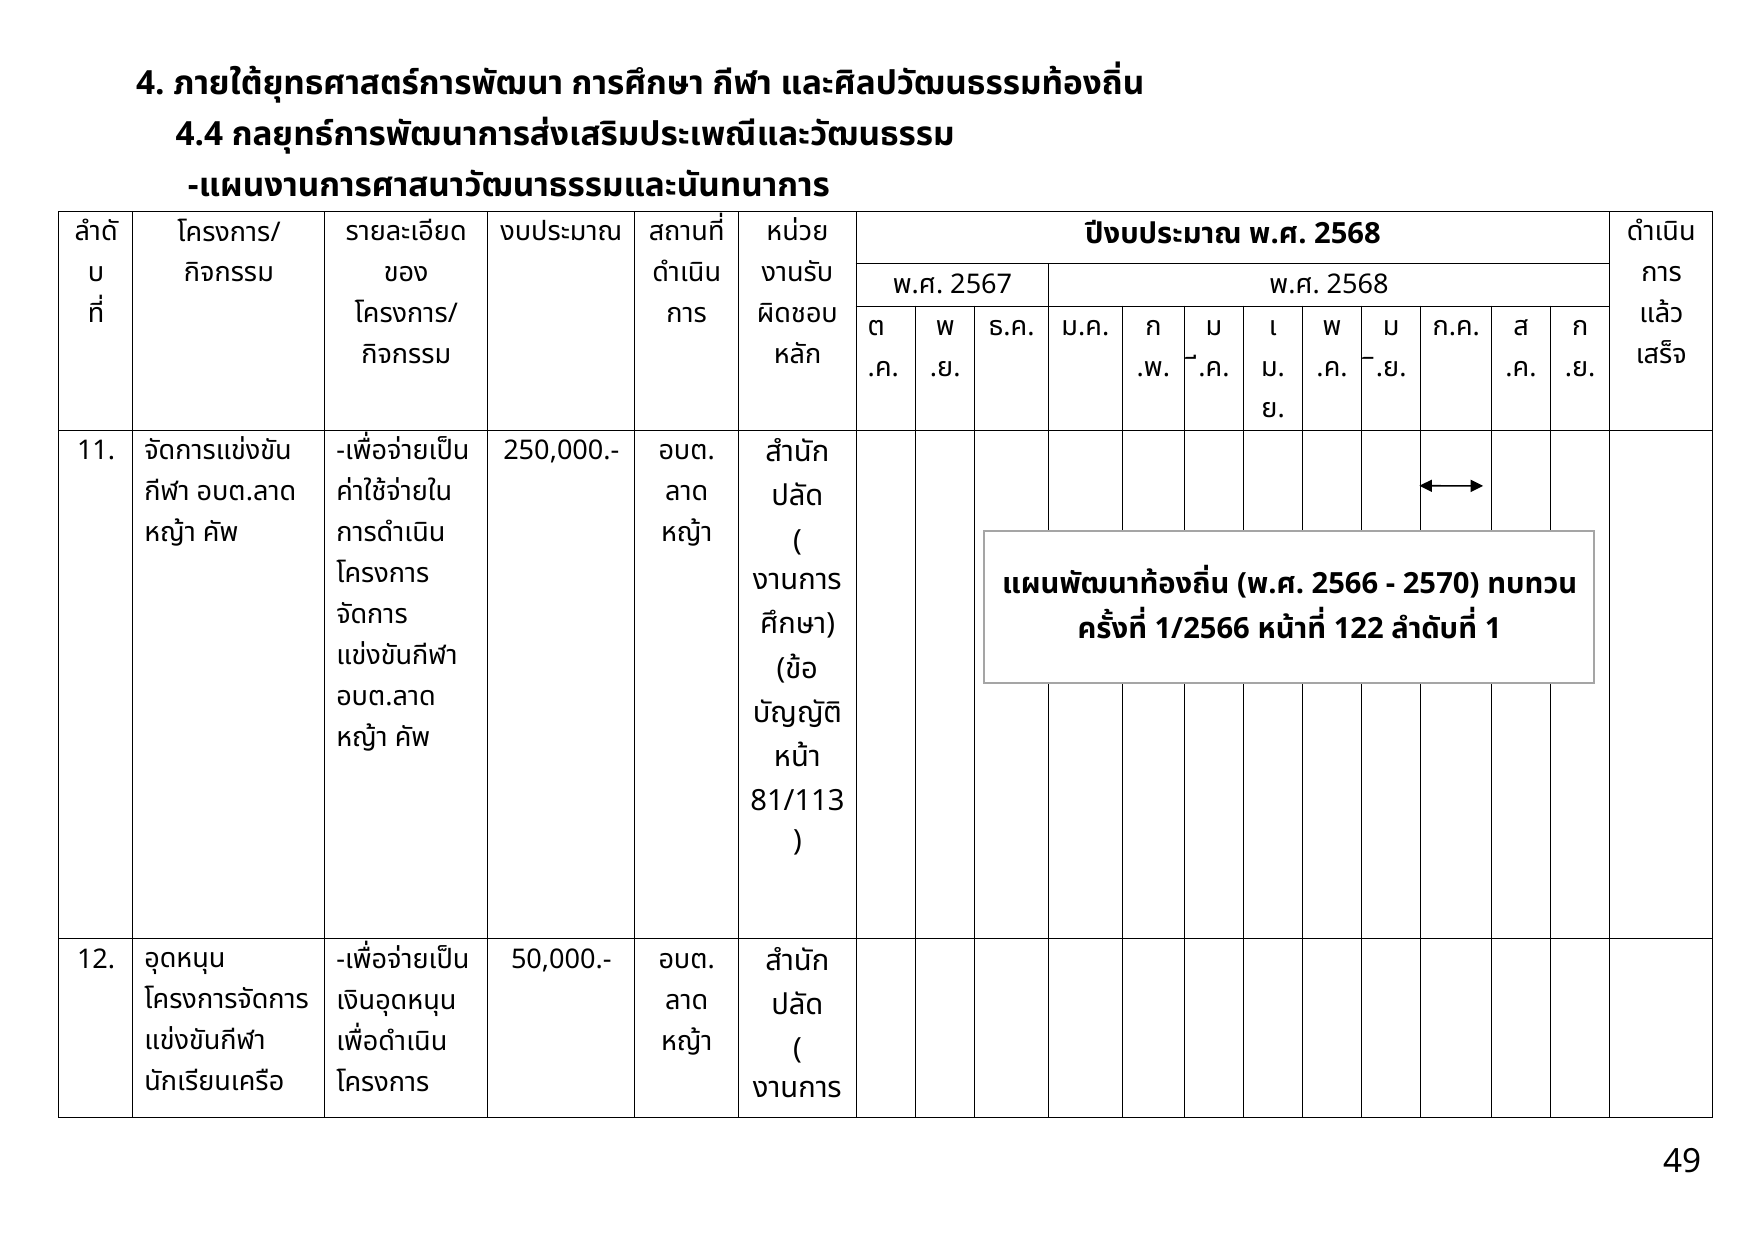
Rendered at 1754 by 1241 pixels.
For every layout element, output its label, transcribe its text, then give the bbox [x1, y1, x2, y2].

table_cell [1421, 684, 1491, 938]
table_cell [1244, 431, 1302, 530]
table_cell [1123, 431, 1184, 530]
table_cell [1185, 684, 1243, 938]
table_cell ก.ค. [1421, 307, 1491, 430]
table_cell [1049, 939, 1122, 1117]
table_cell [975, 431, 1048, 938]
table_cell อบต. ลาดหญ้า [635, 939, 738, 1117]
table_header ปีงบประมาณ พ.ศ. 2568 [857, 212, 1609, 263]
table_header ดำเนินการ แล้วเสร็จ [1610, 212, 1712, 430]
table_cell [916, 431, 974, 938]
table_cell มิ.ย. [1362, 307, 1420, 430]
table_cell ม.ค. [1049, 307, 1122, 430]
table_cell [1492, 684, 1550, 938]
text 4. ภายใต้ยุทธศาสตร์การพัฒนา การศึกษา กีฬา และศิลปวัฒนธรรมท้องถิ่น [136, 59, 1701, 110]
table_cell ต.ค. [857, 307, 915, 430]
table_header สถานที่ดำเนินการ [635, 212, 738, 430]
table_cell [1362, 684, 1420, 938]
table_cell [1123, 939, 1184, 1117]
table_cell ส.ค. [1492, 307, 1550, 430]
table_cell [1421, 431, 1491, 530]
table_header รายละเอียดของโครงการ/กิจกรรม [325, 212, 487, 430]
table_header หน่วยงานรับผิดชอบหลัก [739, 212, 856, 430]
table_cell 250,000.- [488, 431, 634, 938]
text -แผนงานการศาสนาวัฒนาธรรมและนันทนาการ [136, 160, 1701, 211]
table_cell พ.ค. [1303, 307, 1361, 430]
table_cell [1610, 431, 1712, 938]
table_cell พ.ศ. 2568 [1049, 264, 1609, 306]
table_cell พ.ศ. 2567 [857, 264, 1048, 306]
table_cell -เพื่อจ่ายเป็นค่าใช้จ่ายในการดำเนินโครงการจัดการแข่งขันกีฬา อบต.ลาดหญ้า คัพ [325, 431, 487, 938]
table_header งบประมาณ [488, 212, 634, 430]
table_cell 12. [59, 939, 132, 1117]
table_cell [1123, 684, 1184, 938]
table_cell [857, 939, 915, 1117]
table_cell [1492, 431, 1550, 530]
table_cell [1049, 684, 1122, 938]
table_cell อบต. ลาดหญ้า [635, 431, 738, 938]
table_cell เม.ย. [1244, 307, 1302, 430]
table_cell ก.ย. [1551, 307, 1609, 430]
text 4.4 กลยุทธ์การพัฒนาการส่งเสริมประเพณีและวัฒนธรรม [136, 110, 1701, 160]
table_cell จัดการแข่งขันกีฬา อบต.ลาดหญ้า คัพ [133, 431, 324, 938]
table_cell [1049, 431, 1122, 530]
table_cell [1303, 939, 1361, 1117]
table_cell [975, 939, 1048, 1117]
table_cell [1185, 939, 1243, 1117]
table_cell [1303, 431, 1361, 530]
table_cell [1303, 684, 1361, 938]
table_cell สำนักปลัด (งานการศึกษา) (ข้อบัญญัติหน้า 81/113) [739, 431, 856, 938]
table_cell พ.ย. [916, 307, 974, 430]
table_cell [1244, 684, 1302, 938]
table_cell [1244, 939, 1302, 1117]
table_cell ก.พ. [1123, 307, 1184, 430]
table_cell มี.ค. [1185, 307, 1243, 430]
table_cell 50,000.- [488, 939, 634, 1117]
table_cell [1610, 939, 1712, 1117]
table_header ลำดับ ที่ [59, 212, 132, 430]
table_cell ธ.ค. [975, 307, 1048, 430]
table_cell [325, 939, 487, 1117]
table_cell [1492, 939, 1550, 1117]
table_cell [1551, 939, 1609, 1117]
table_cell [916, 939, 974, 1117]
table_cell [133, 939, 324, 1117]
table_cell [1421, 939, 1491, 1117]
table_cell [1551, 431, 1609, 938]
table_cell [739, 939, 856, 1117]
table_cell 11. [59, 431, 132, 938]
table_cell [1185, 431, 1243, 530]
table_header โครงการ/กิจกรรม [133, 212, 324, 430]
table_cell [857, 431, 915, 938]
table_cell [1362, 939, 1420, 1117]
table_cell [1362, 431, 1420, 530]
